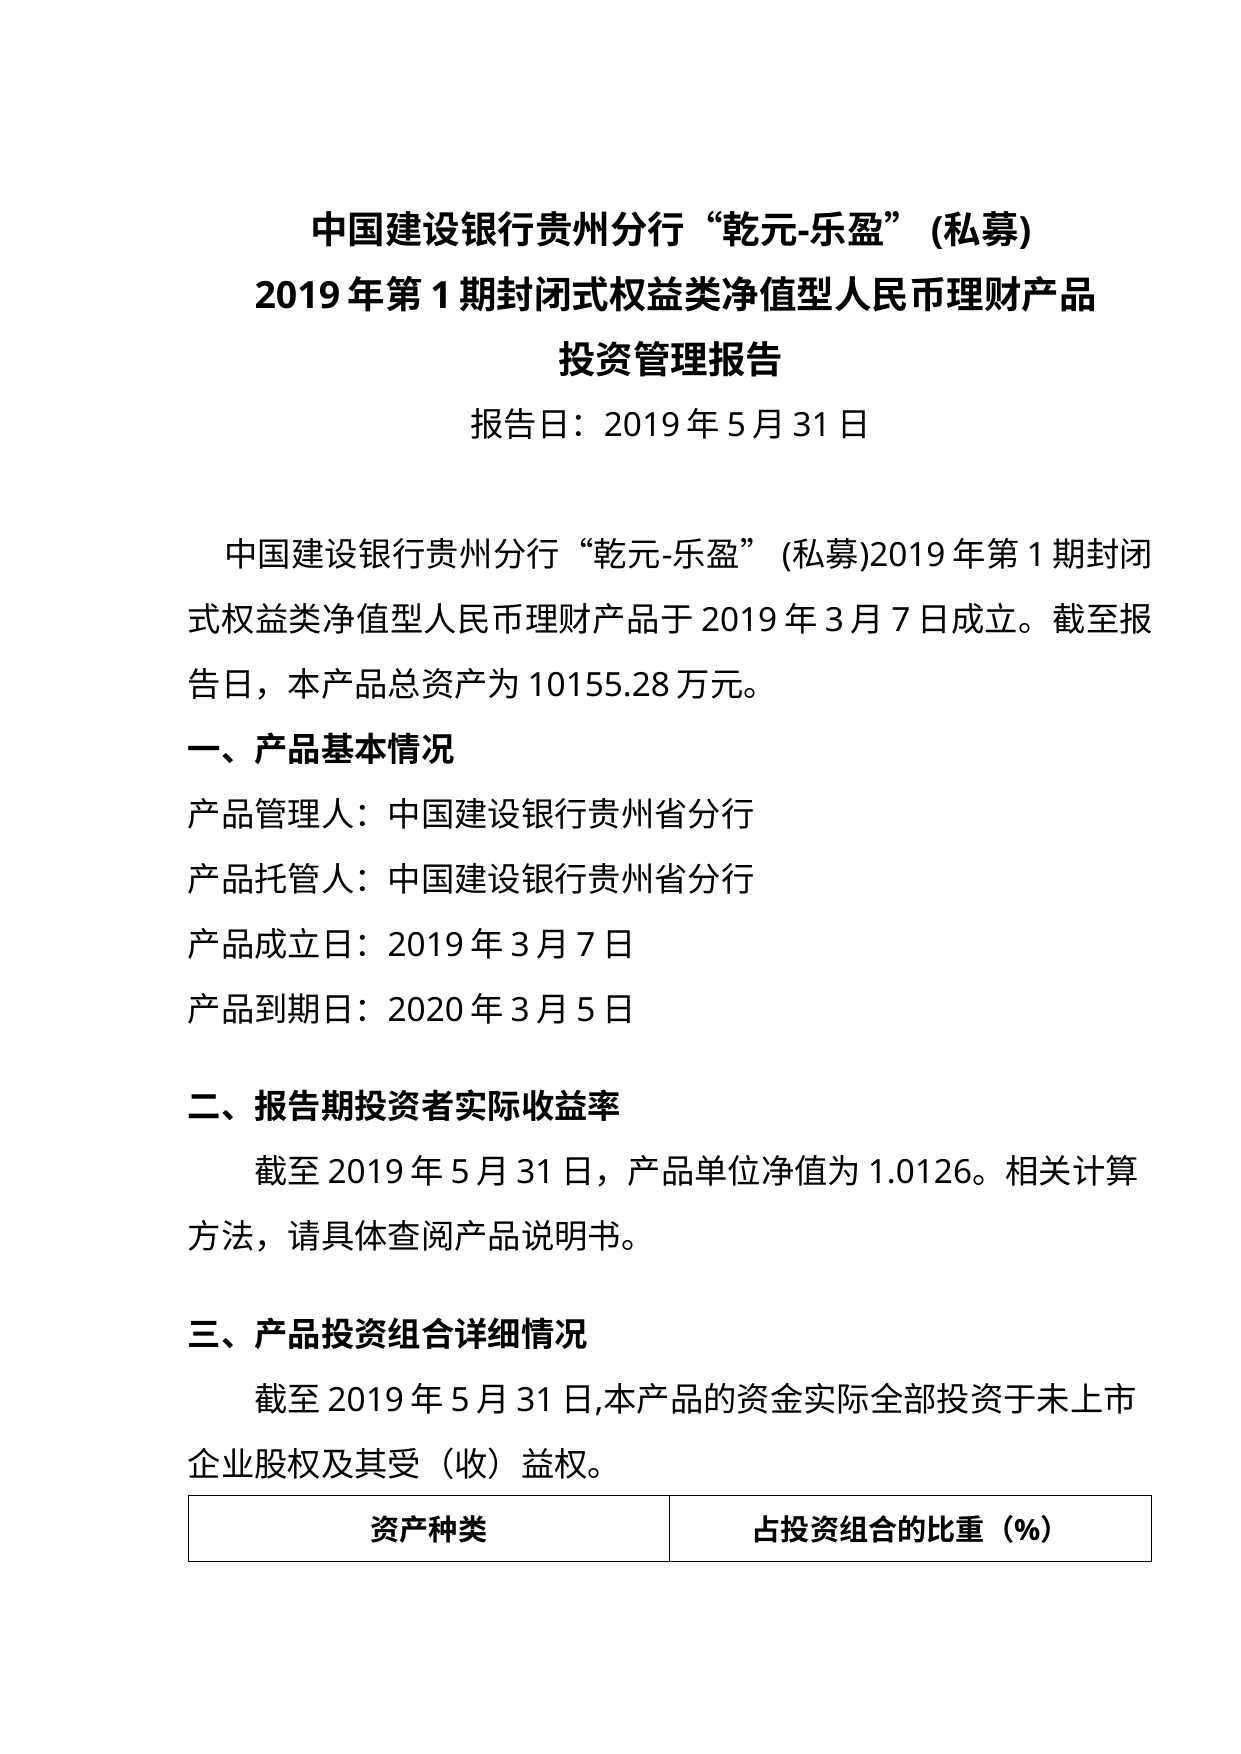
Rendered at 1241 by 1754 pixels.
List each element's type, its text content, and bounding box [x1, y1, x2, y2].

table_cell 产品成立日：2019年3月7日 [176, 910, 1164, 974]
table_cell 中国建设银行贵州分行“乾元-乐盈” (私募)2019年第1期封闭式权益类净值型人民币理财产品于2019年3月7日成立。截至报告日，本产品总资产为10155.28万元。 [176, 520, 1164, 714]
table_cell 产品到期日：2020年3月5日 [176, 975, 1164, 1039]
table_cell 报告日：2019年5月31日 [176, 390, 1164, 519]
table_header 二、报告期投资者实际收益率 [176, 1072, 1163, 1137]
table_cell 产品管理人：中国建设银行贵州省分行 [176, 780, 1164, 844]
table_cell 截至2019年5月31日，产品单位净值为1.0126。相关计算方法，请具体查阅产品说明书。 三、产品投资组合详细情况 [176, 1137, 1163, 1364]
table_header 中国建设银行贵州分行“乾元-乐盈” (私募) 2019年第1期封闭式权益类净值型人民币理财产品 投资管理报告 [176, 195, 1164, 389]
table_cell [176, 1365, 1163, 1562]
table_cell 产品托管人：中国建设银行贵州省分行 [176, 845, 1164, 909]
table_cell 一、产品基本情况 [176, 715, 1164, 779]
